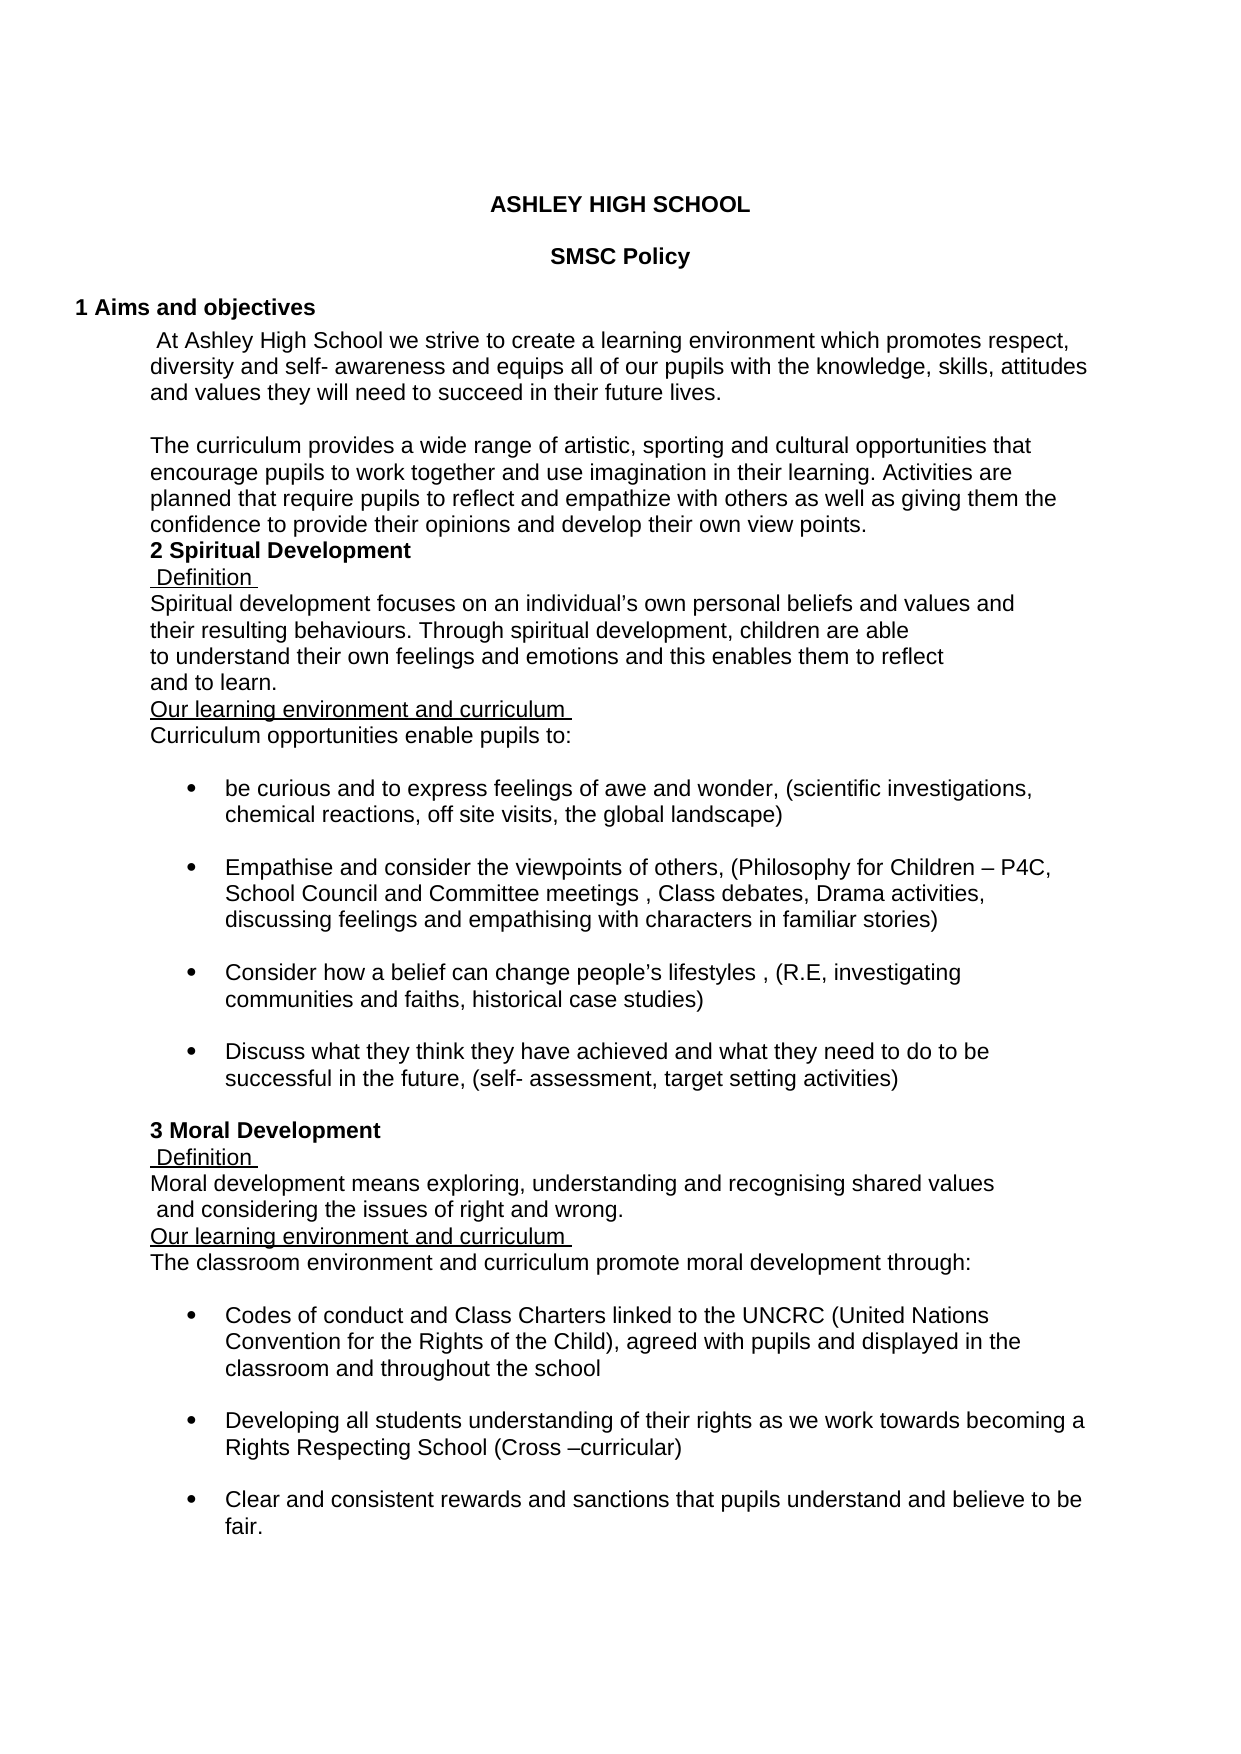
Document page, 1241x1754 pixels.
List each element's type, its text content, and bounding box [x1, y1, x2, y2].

text Our learning environment and curriculum [150, 1223, 1090, 1249]
list Clear and consistent rewards and sanctions that pupils understand and believe to be fair. [187, 1486, 1090, 1539]
text Moral development means exploring, understanding and recognising shared values [150, 1170, 1090, 1196]
text SMSC Policy [150, 243, 1090, 269]
list Codes of conduct and Class Charters linked to the UNCRC (United Nations Convention for the Rights of the Child), agreed with pupils and displayed in the classroom and throughout the school [187, 1302, 1090, 1381]
text The classroom environment and curriculum promote moral development through: [150, 1249, 1090, 1275]
list Developing all students understanding of their rights as we work towards becoming a Rights Respecting School (Cross –curricular) [187, 1407, 1090, 1460]
text Our learning environment and curriculum [150, 696, 1090, 722]
list Discuss what they think they have achieved and what they need to do to be successful in the future, (self- assessment, target setting activities) [187, 1038, 1090, 1091]
text Definition [150, 564, 1090, 590]
text Definition [150, 1144, 1090, 1170]
text to understand their own feelings and emotions and this enables them to reflect [150, 643, 1090, 669]
text 1 Aims and objectives [75, 294, 1090, 320]
text and considering the issues of right and wrong. [150, 1196, 1090, 1223]
text The curriculum provides a wide range of artistic, sporting and cultural opportunities that encourage pupils to work together and use imagination in their learning. Activities are planned that require pupils to reflect and empathize with others as well as giving them the confidence to provide their opinions and develop their own view points. [150, 432, 1090, 537]
text and to learn. [150, 669, 1090, 696]
text their resulting behaviours. Through spiritual development, children are able [150, 617, 1090, 643]
text At Ashley High School we strive to create a learning environment which promotes respect, diversity and self- awareness and equips all of our pupils with the knowledge, skills, attitudes and values they will need to succeed in their future lives. [150, 327, 1090, 406]
text Spiritual development focuses on an individual’s own personal beliefs and values and [150, 590, 1090, 617]
list be curious and to express feelings of awe and wonder, (scientific investigations, chemical reactions, off site visits, the global landscape) [187, 775, 1090, 827]
list Empathise and consider the viewpoints of others, (Philosophy for Children – P4C, School Council and Committee meetings , Class debates, Drama activities, discussing feelings and empathising with characters in familiar stories) [187, 854, 1090, 933]
list Consider how a belief can change people’s lifestyles , (R.E, investigating communities and faiths, historical case studies) [187, 959, 1090, 1012]
text ASHLEY HIGH SCHOOL [150, 191, 1090, 218]
text 3 Moral Development [150, 1117, 1090, 1144]
text Curriculum opportunities enable pupils to: [150, 722, 1090, 748]
text 2 Spiritual Development [150, 537, 1090, 564]
